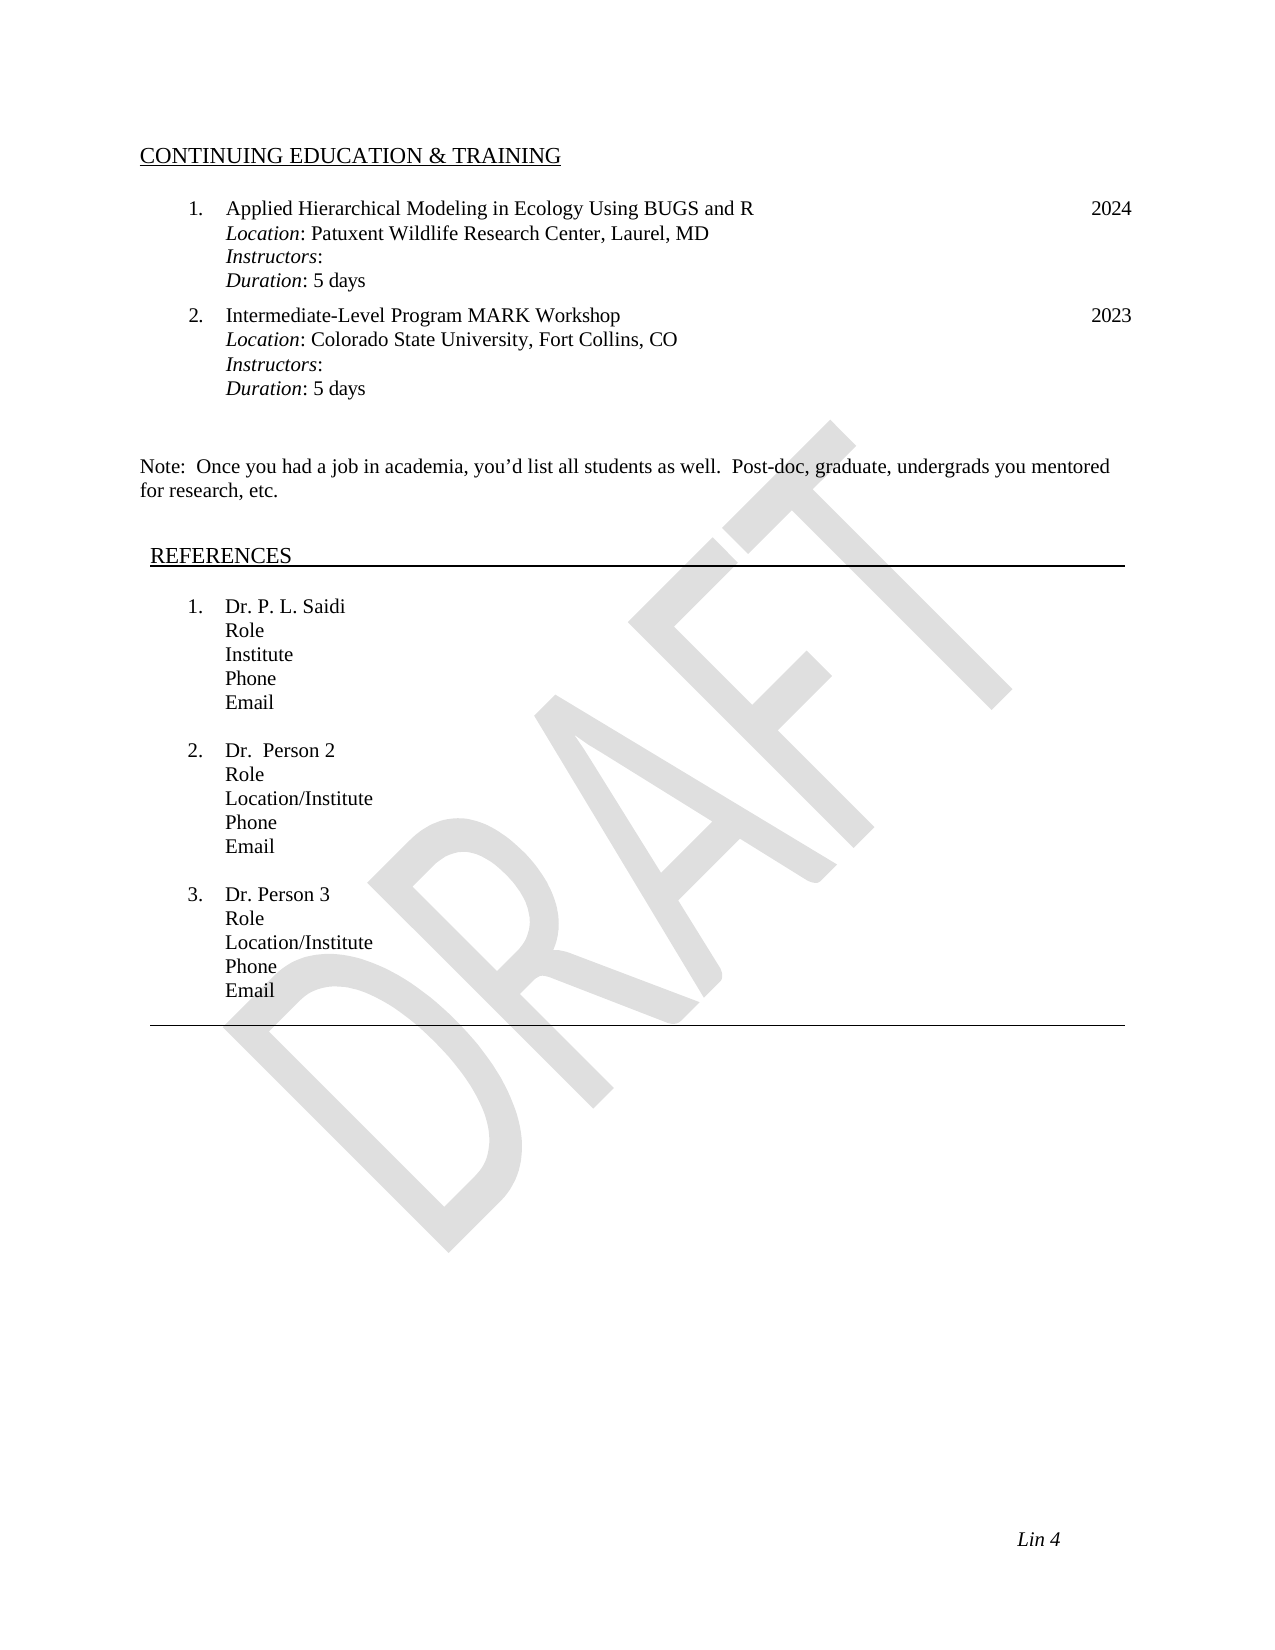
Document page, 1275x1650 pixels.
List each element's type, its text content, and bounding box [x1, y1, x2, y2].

text Email [225, 978, 1139, 1002]
list Dr. Person 3 [187, 882, 1139, 906]
text Role [225, 618, 1139, 642]
text Location/Institute [225, 931, 1139, 954]
table_cell 2023 [1004, 299, 1137, 406]
text Email [225, 834, 418, 858]
text Phone [225, 954, 1139, 978]
list Dr. Person 2 [187, 738, 1139, 762]
table_header 1. Applied Hierarchical Modeling in Ecology Using BUGS and R Location: Patuxent Wildlife Research Center, Laurel, MD Instructors: Duration: 5 days [183, 192, 1004, 299]
text Email [225, 690, 1139, 714]
text Institute [225, 642, 618, 666]
table_cell 2. Intermediate-Level Program MARK Workshop Location: Colorado State University, Fort Collins, CO Instructors: Duration: 5 days [183, 299, 1004, 406]
text Role [225, 907, 1139, 930]
text Phone [225, 810, 418, 834]
table_header 2024 [1004, 192, 1137, 299]
text CONTINUING EDUCATION & TRAINING [139, 142, 1139, 168]
text Phone [225, 666, 1139, 690]
text Location/Institute [139, 786, 1139, 810]
text Note: Once you had a job in academia, you’d list all students as well. Post-doc, graduate, undergrads you mentored for research, etc. [139, 454, 1139, 502]
list Dr. P. L. Saidi [187, 594, 1139, 618]
subtitle REFERENCES [150, 542, 1139, 569]
text Role [139, 762, 1139, 786]
